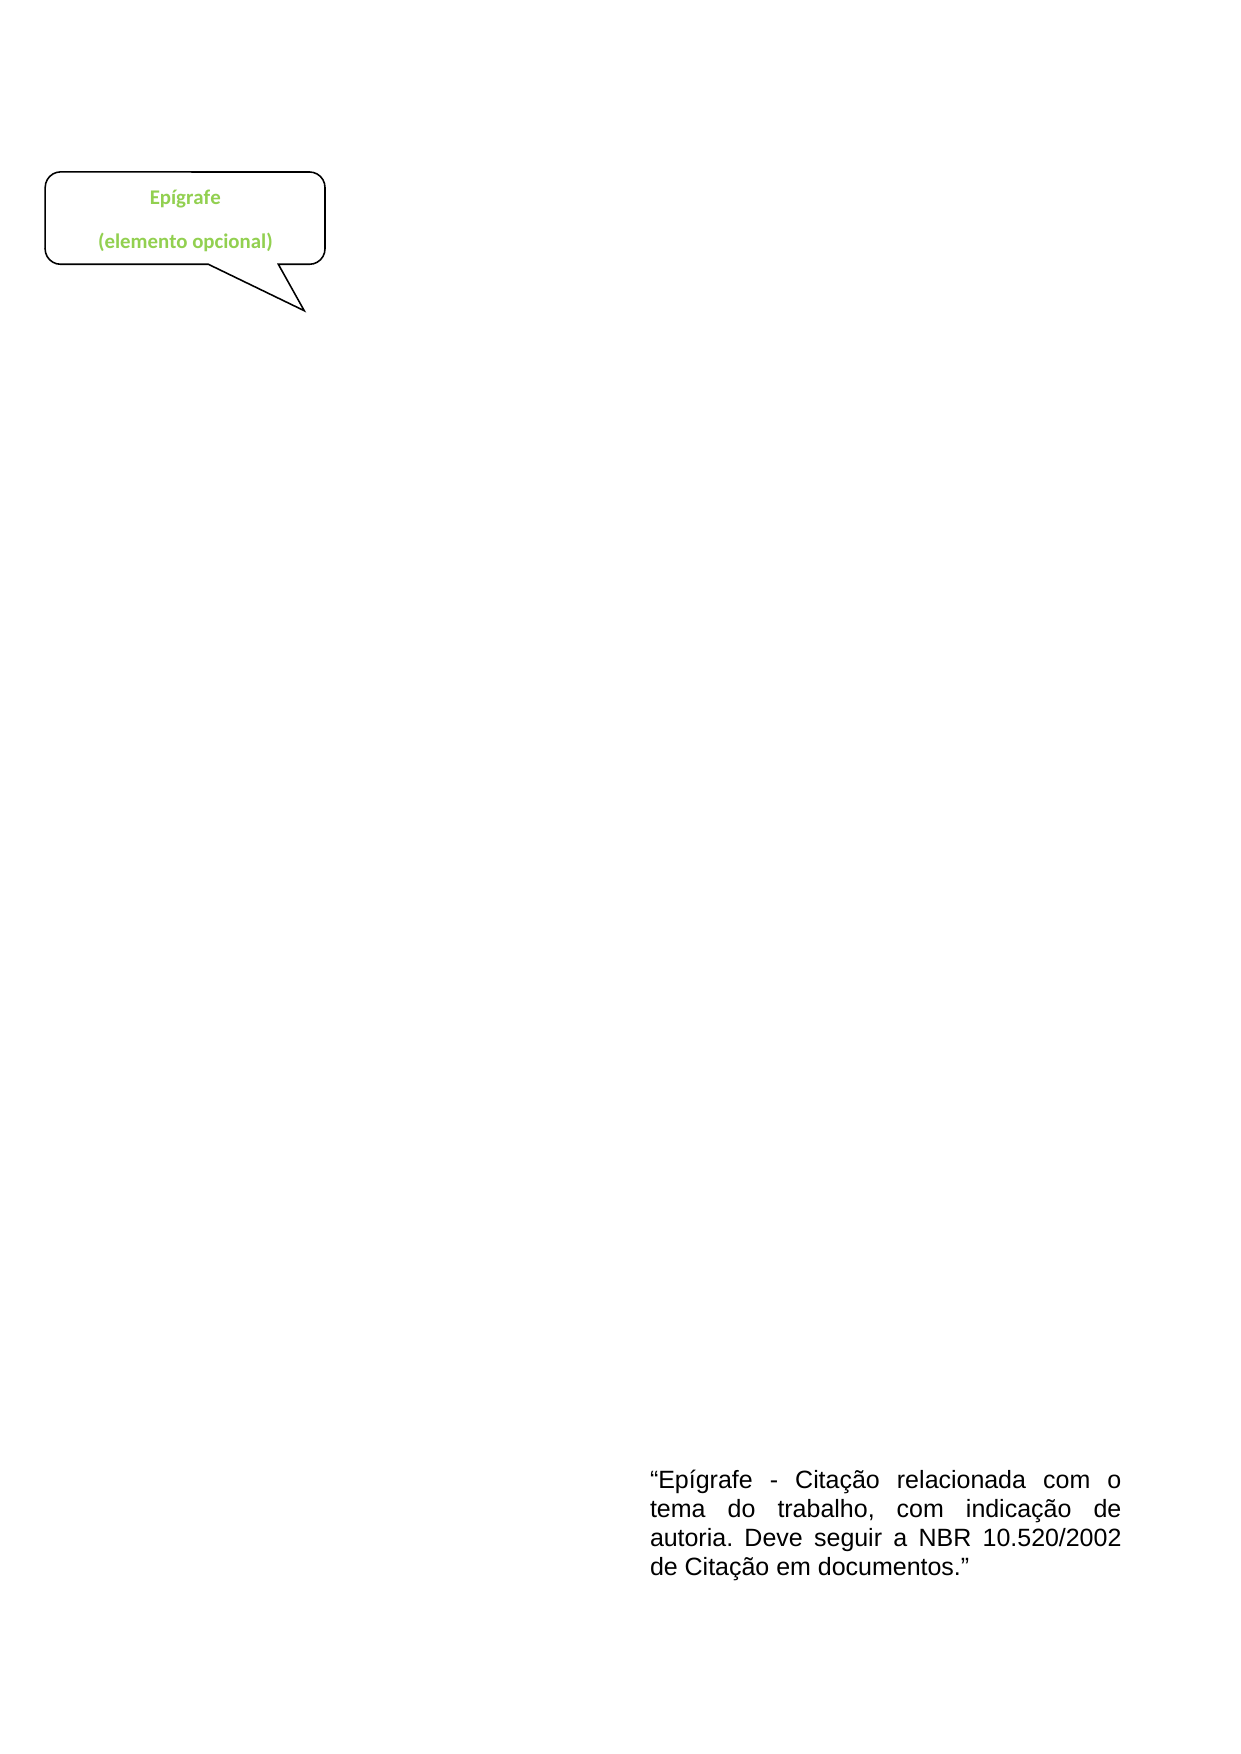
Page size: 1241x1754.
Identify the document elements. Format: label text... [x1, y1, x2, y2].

text “Epígrafe - Citação relacionada com o tema do trabalho, com indicação de autoria. Deve seguir a NBR 10.520/2002 de Citação em documentos.” [650, 1465, 1122, 1580]
